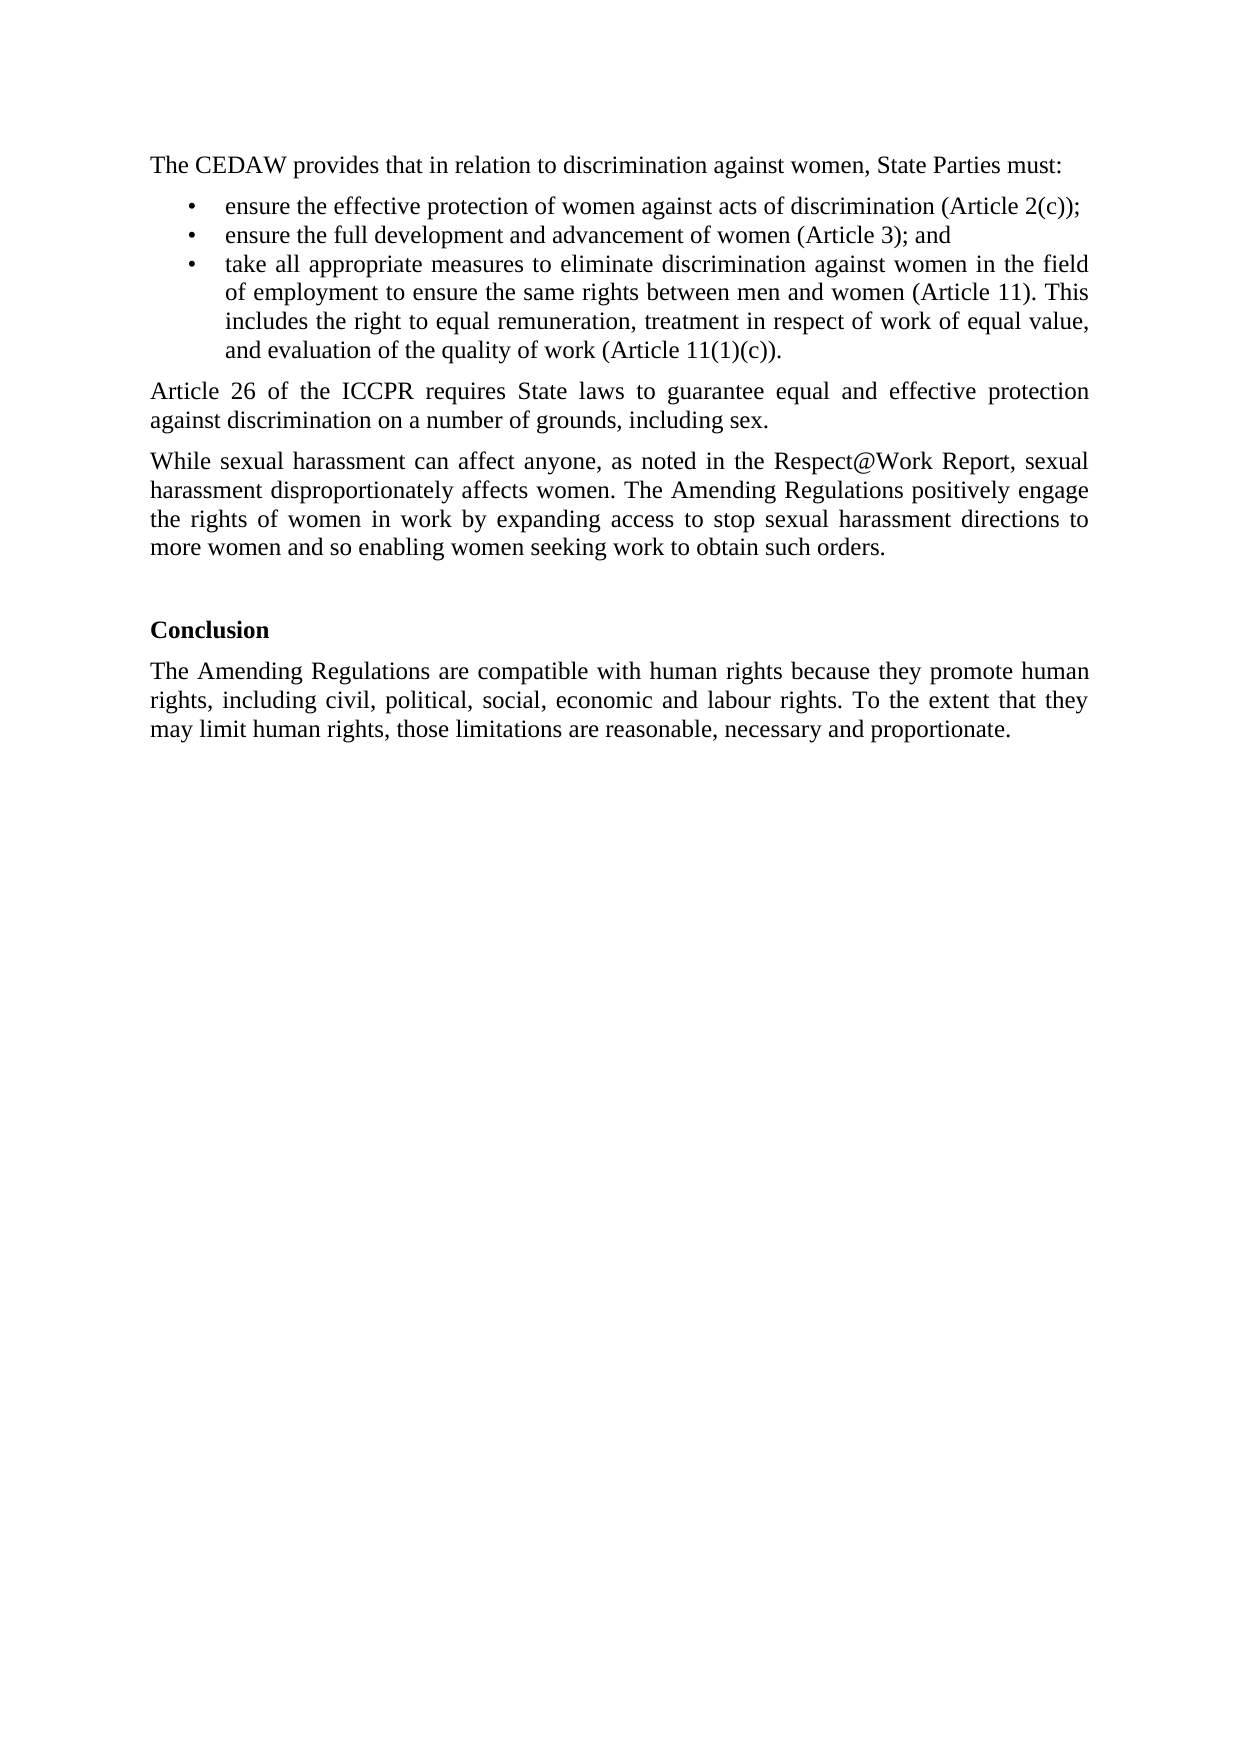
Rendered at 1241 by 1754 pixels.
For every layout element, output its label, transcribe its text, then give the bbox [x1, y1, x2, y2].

list ensure the effective protection of women against acts of discrimination (Article 2(c)); [187, 191, 1090, 220]
text The CEDAW provides that in relation to discrimination against women, State Parties must: [150, 150, 1090, 179]
list take all appropriate measures to eliminate discrimination against women in the field of employment to ensure the same rights between men and women (Article 11). This includes the right to equal remuneration, treatment in respect of work of equal value, and evaluation of the quality of work (Article 11(1)(c)). [187, 249, 1090, 364]
list ensure the full development and advancement of women (Article 3); and [187, 220, 1090, 249]
text The Amending Regulations are compatible with human rights because they promote human rights, including civil, political, social, economic and labour rights. To the extent that they may limit human rights, those limitations are reasonable, necessary and proportionate. [150, 656, 1090, 742]
text Conclusion [150, 615, 1090, 644]
text While sexual harassment can affect anyone, as noted in the Respect@Work Report, sexual harassment disproportionately affects women. The Amending Regulations positively engage the rights of women in work by expanding access to stop sexual harassment directions to more women and so enabling women seeking work to obtain such orders. [150, 446, 1090, 561]
text Article 26 of the ICCPR requires State laws to guarantee equal and effective protection against discrimination on a number of grounds, including sex. [150, 376, 1090, 434]
